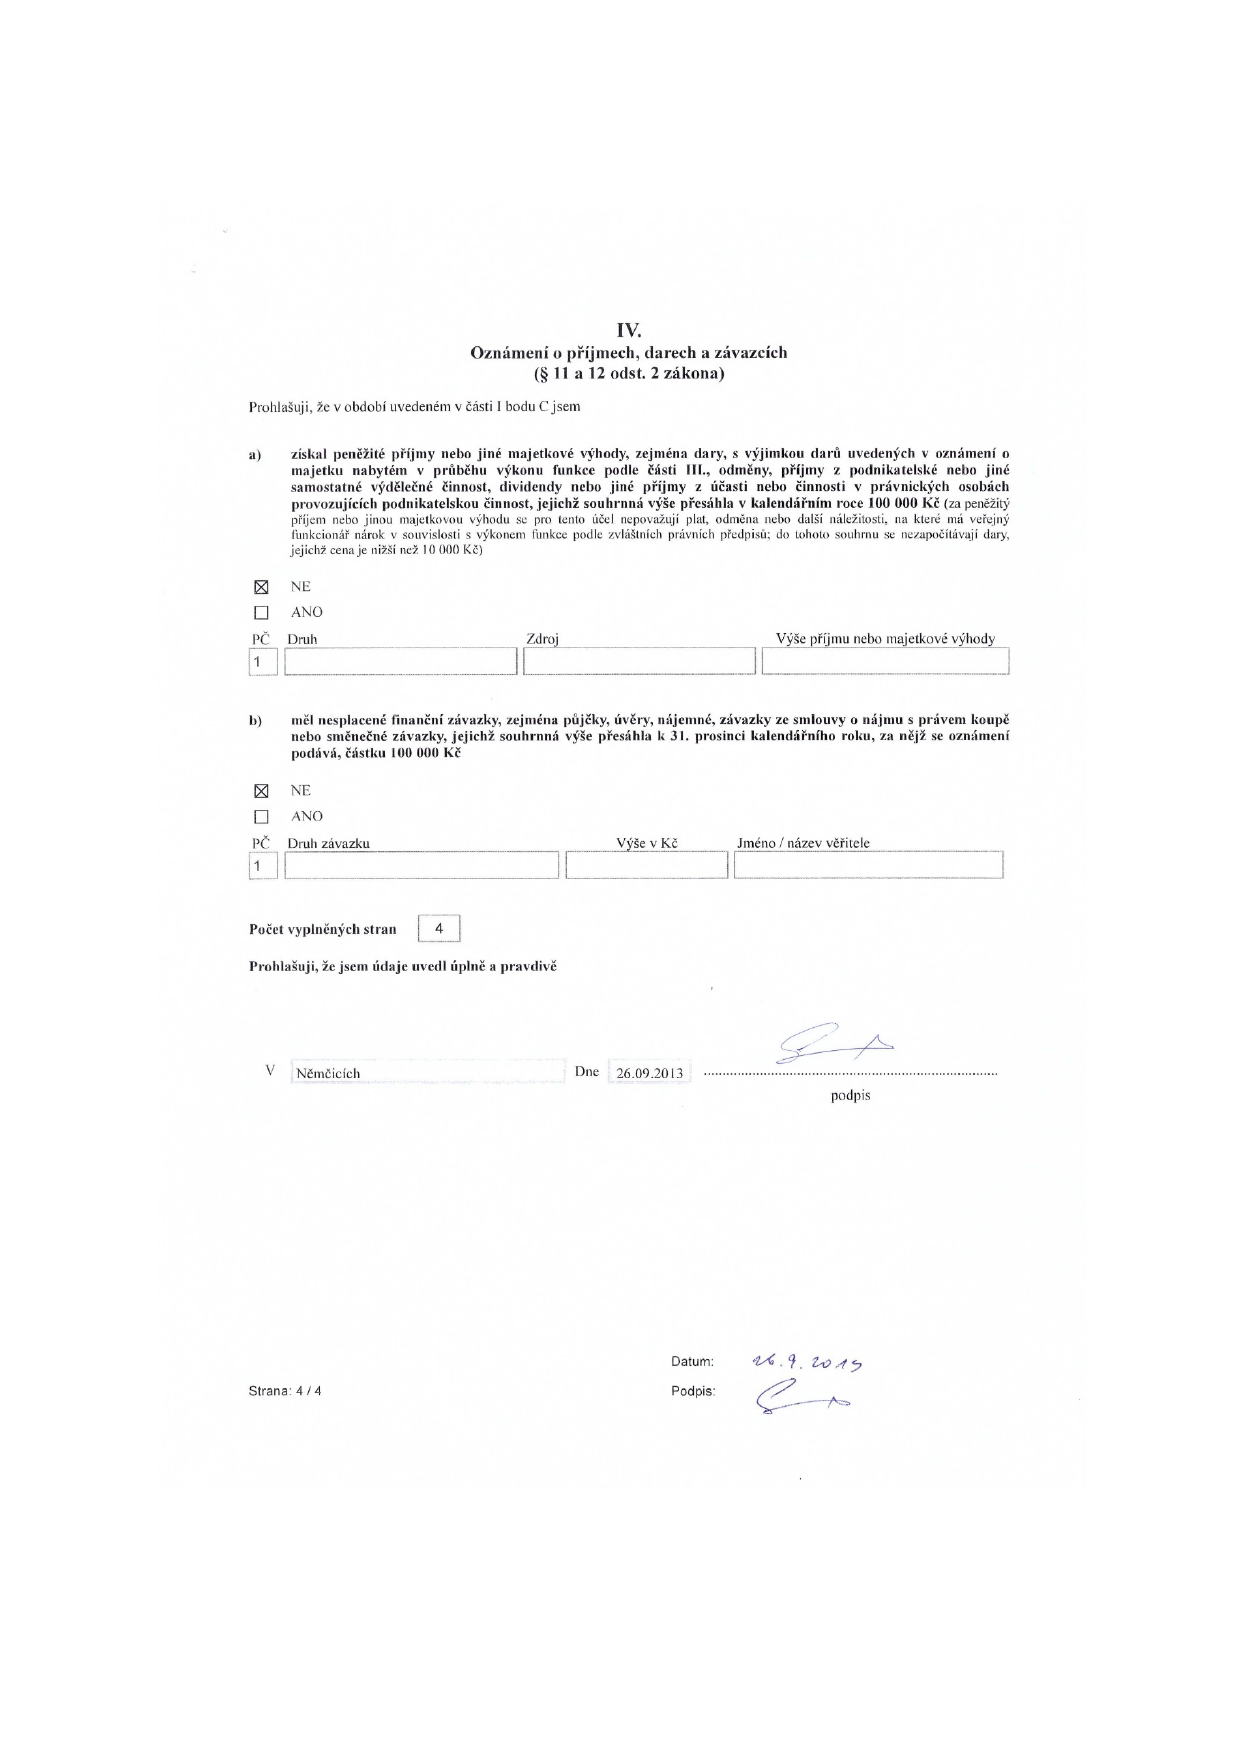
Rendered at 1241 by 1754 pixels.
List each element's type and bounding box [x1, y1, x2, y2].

picture [147, 194, 1093, 1497]
